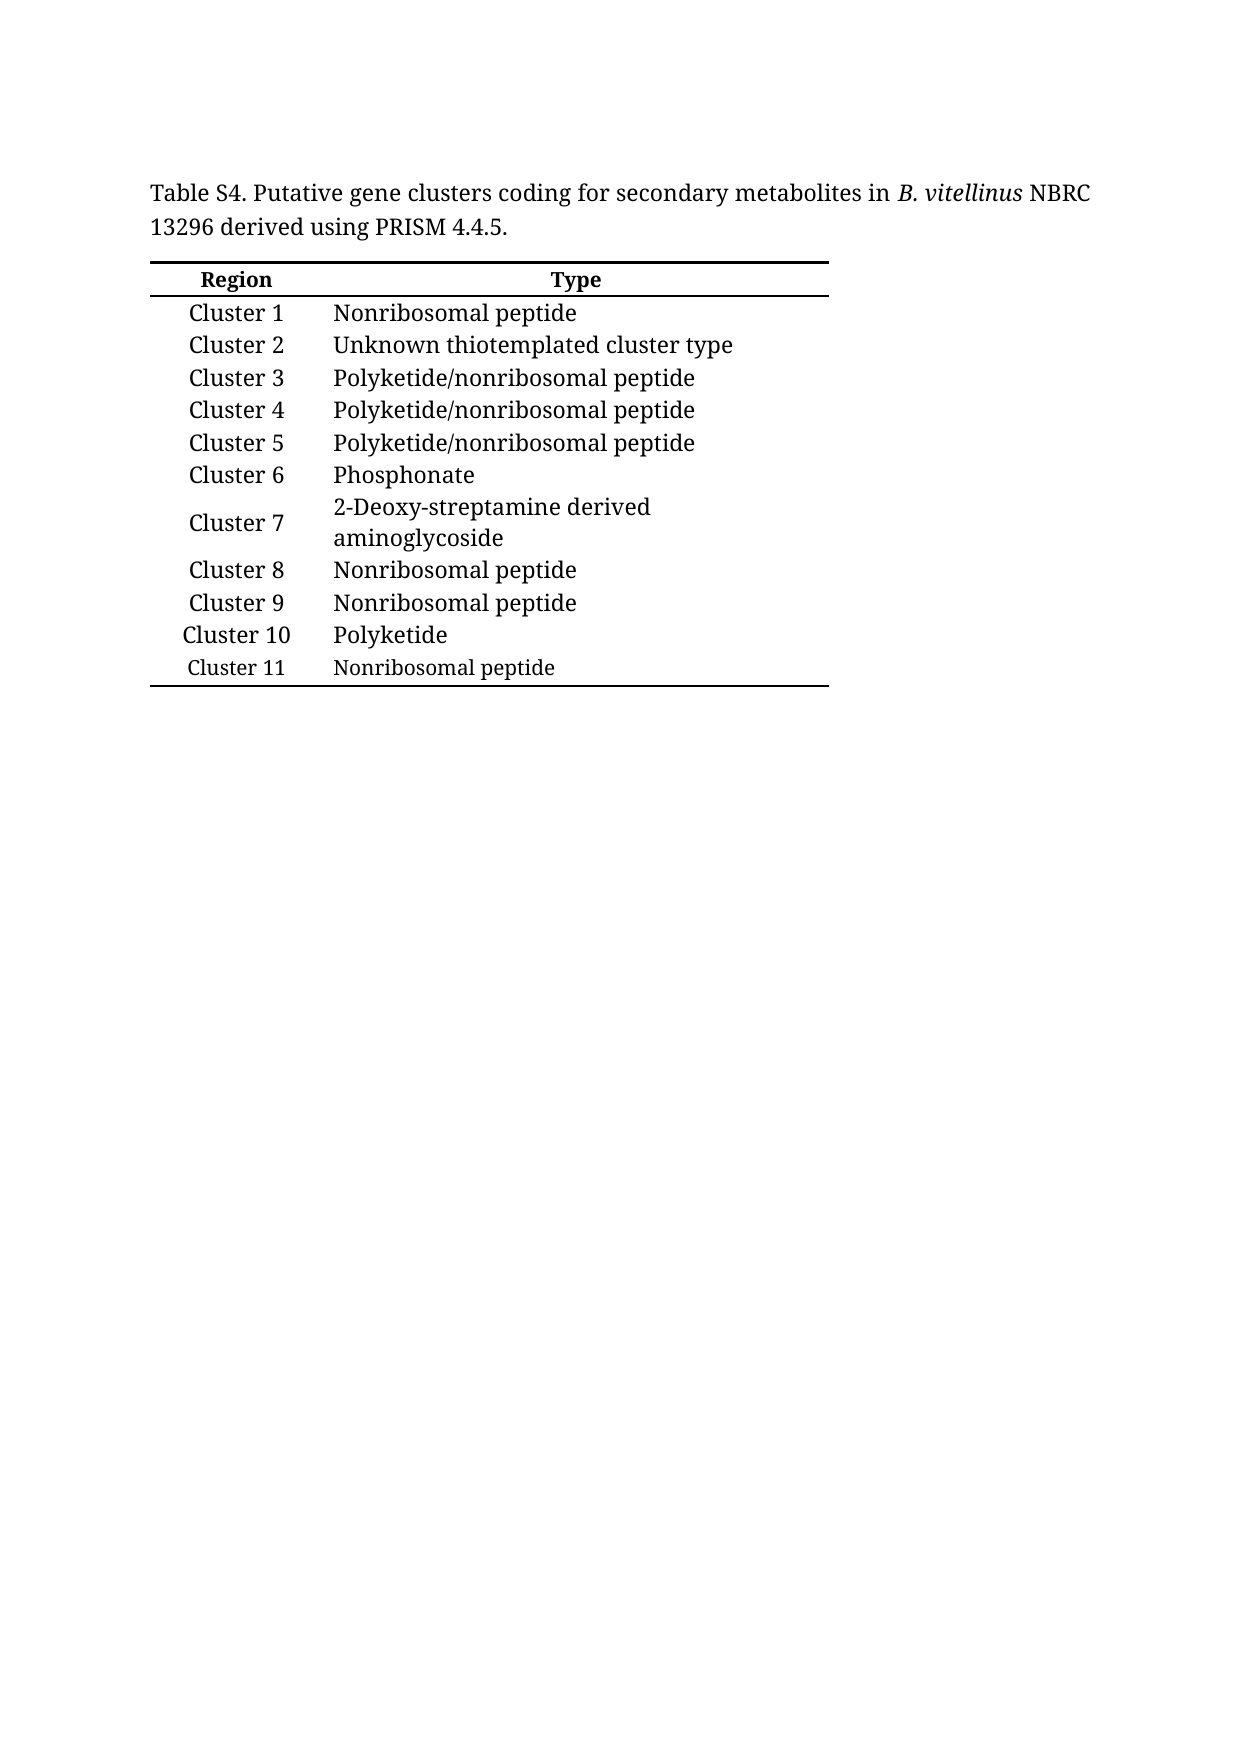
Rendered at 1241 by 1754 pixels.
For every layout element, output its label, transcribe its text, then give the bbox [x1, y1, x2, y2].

table_cell Nonribosomal peptide [323, 297, 829, 328]
table_cell 2-Deoxy-streptamine derived aminoglycoside [323, 491, 829, 553]
table_cell Cluster 1 [150, 297, 323, 328]
table_cell Unknown thiotemplated cluster type [323, 329, 829, 361]
table_cell Cluster 10 [150, 619, 323, 651]
text Table S4. Putative gene clusters coding for secondary metabolites in B. vitellinus NBRC 13296 derived using PRISM 4.4.5. [150, 177, 1090, 242]
table_cell Cluster 9 [150, 586, 323, 618]
table_cell Polyketide [323, 619, 829, 651]
table_cell Cluster 3 [150, 361, 323, 393]
table_cell Cluster 4 [150, 394, 323, 426]
table_cell Phosphonate [323, 459, 829, 491]
table_cell Cluster 6 [150, 459, 323, 491]
table_cell Cluster 5 [150, 426, 323, 458]
table_header Region [150, 264, 323, 295]
table_header Type [323, 264, 829, 295]
table_cell Cluster 8 [150, 554, 323, 586]
table_cell Cluster 2 [150, 329, 323, 361]
table_cell Cluster 11 [150, 651, 323, 685]
table_cell Nonribosomal peptide [323, 586, 829, 618]
table_cell Polyketide/nonribosomal peptide [323, 361, 829, 393]
table_cell Cluster 7 [150, 491, 323, 553]
table_cell Nonribosomal peptide [323, 554, 829, 586]
table_cell Nonribosomal peptide [323, 651, 829, 685]
table_cell Polyketide/nonribosomal peptide [323, 426, 829, 458]
table_cell Polyketide/nonribosomal peptide [323, 394, 829, 426]
